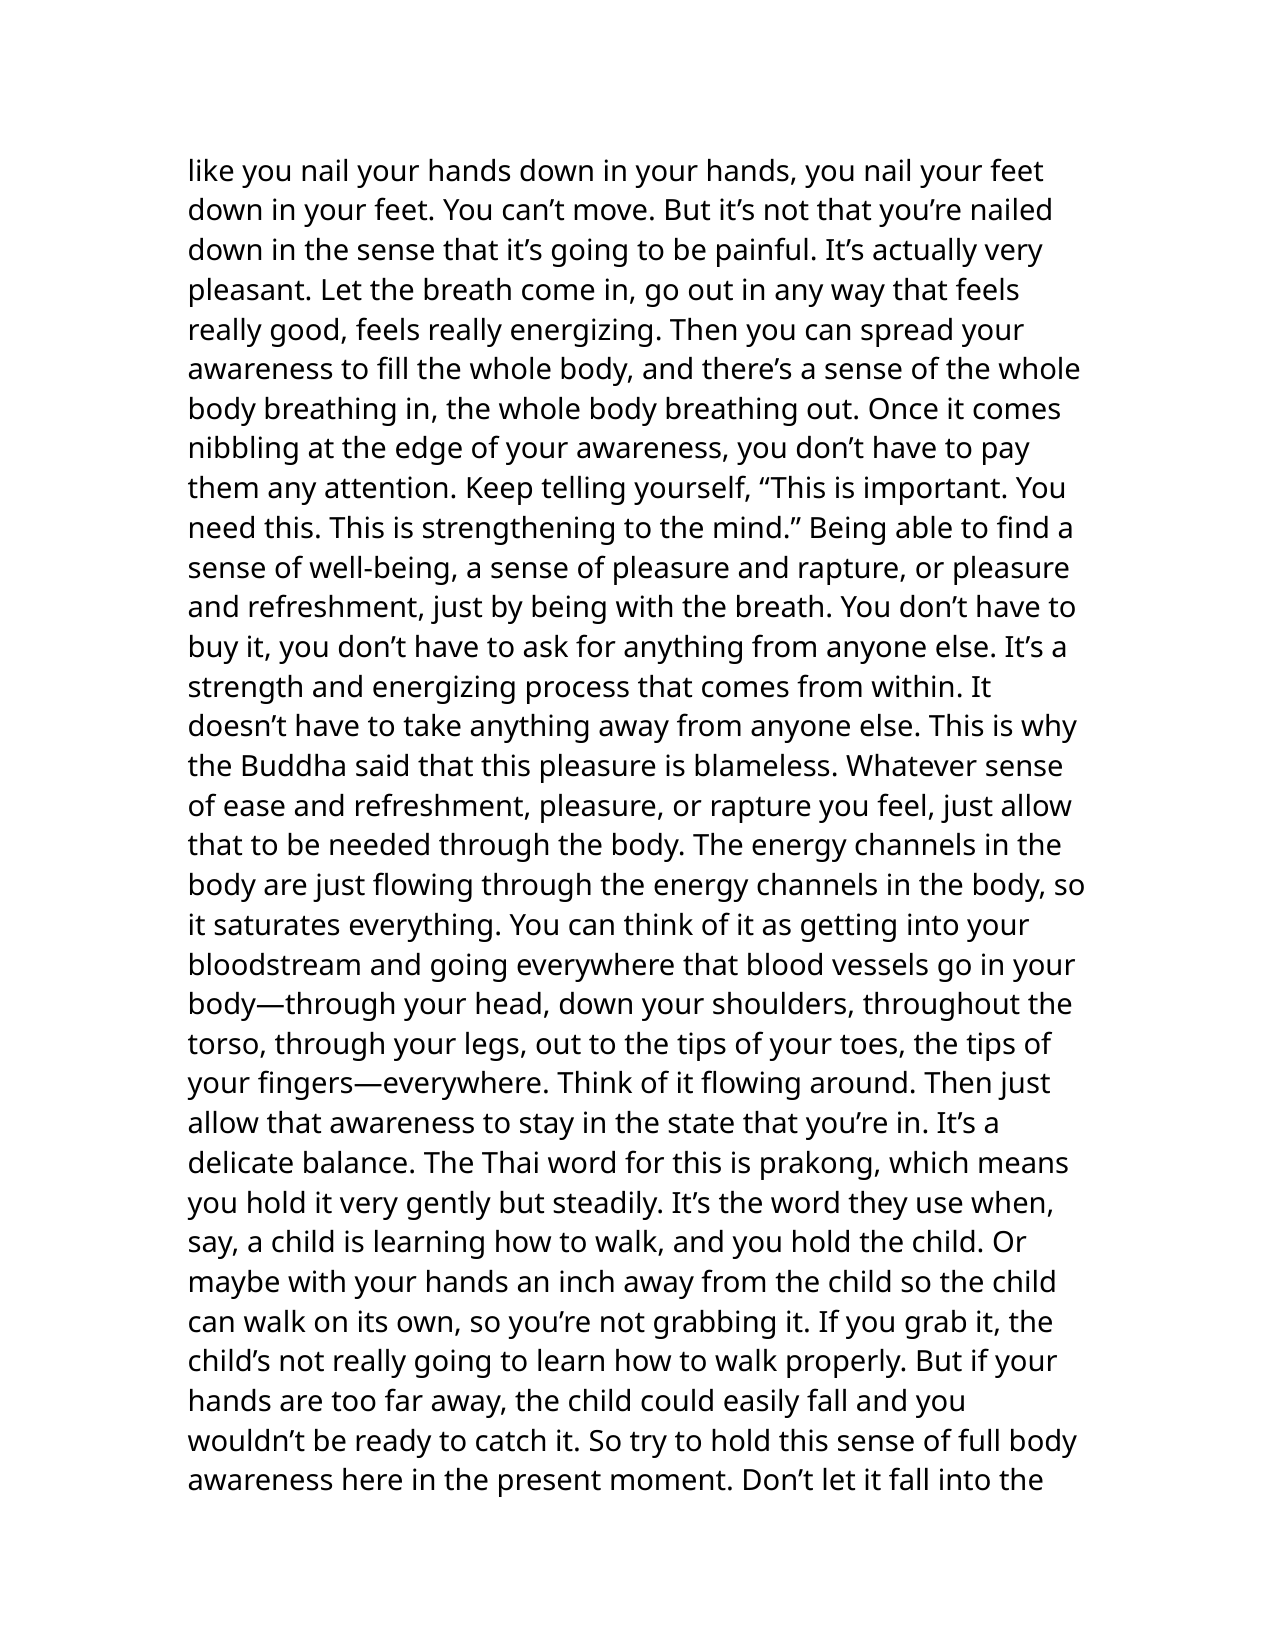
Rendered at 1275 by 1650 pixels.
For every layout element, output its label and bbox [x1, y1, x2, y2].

text [187, 150, 1087, 1499]
